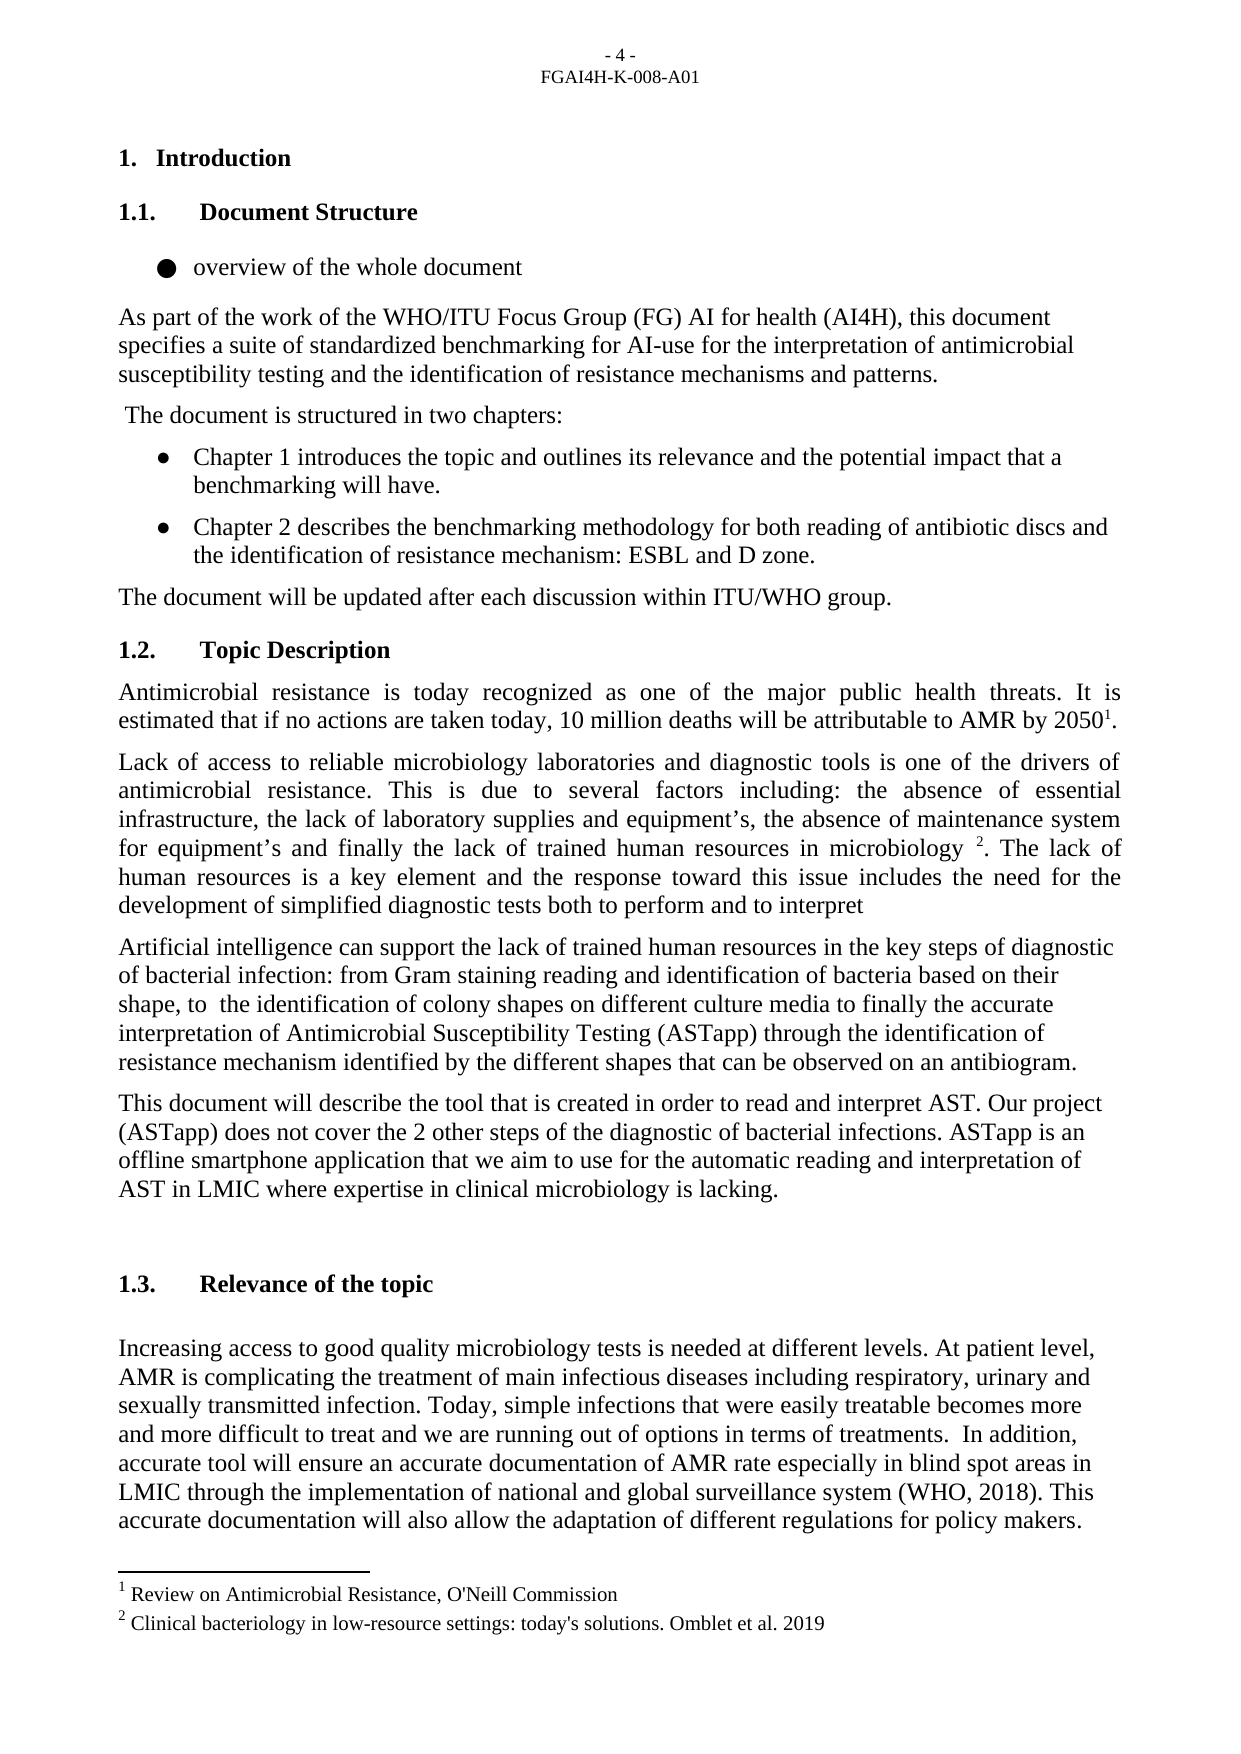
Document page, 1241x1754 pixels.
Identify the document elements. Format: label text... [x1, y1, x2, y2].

text Artificial intelligence can support the lack of trained human resources in the key steps of diagnostic of bacterial infection: from Gram staining reading and identification of bacteria based on their shape, to the identification of colony shapes on different culture media to finally the accurate interpretation of Antimicrobial Susceptibility Testing (ASTapp) through the identification of resistance mechanism identified by the different shapes that can be observed on an antibiogram. [118, 932, 1122, 1076]
subtitle Introduction [118, 143, 1122, 172]
subtitle Topic Description [118, 636, 1122, 664]
text This document will describe the tool that is created in order to read and interpret AST. Our project (ASTapp) does not cover the 2 other steps of the diagnostic of bacterial infections. ASTapp is an offline smartphone application that we aim to use for the automatic reading and interpretation of AST in LMIC where expertise in clinical microbiology is lacking. [118, 1088, 1122, 1203]
text As part of the work of the WHO/ITU Focus Group (FG) AI for health (AI4H), this document specifies a suite of standardized benchmarking for AI-use for the interpretation of antimicrobial susceptibility testing and the identification of resistance mechanisms and patterns. [118, 302, 1122, 388]
text Antimicrobial resistance is today recognized as one of the major public health threats. It is estimated that if no actions are taken today, 10 million deaths will be attributable to AMR by 2050. [118, 677, 1122, 734]
text The document will be updated after each discussion within ITU/WHO group. [118, 582, 1122, 611]
text Lack of access to reliable microbiology laboratories and diagnostic tools is one of the drivers of antimicrobial resistance. This is due to several factors including: the absence of essential infrastructure, the lack of laboratory supplies and equipment’s, the absence of maintenance system for equipment’s and finally the lack of trained human resources in microbiology . The lack of human resources is a key element and the response toward this issue includes the need for the development of simplified diagnostic tests both to perform and to interpret [118, 747, 1122, 919]
list Chapter 1 introduces the topic and outlines its relevance and the potential impact that a benchmarking will have. [156, 442, 1122, 499]
list overview of the whole document [156, 238, 1122, 289]
subtitle Document Structure [118, 197, 1122, 226]
subtitle Relevance of the topic [118, 1269, 1122, 1298]
list Chapter 2 describes the benchmarking methodology for both reading of antibiotic discs and the identification of resistance mechanism: ESBL and D zone. [156, 512, 1122, 569]
text Increasing access to good quality microbiology tests is needed at different levels. At patient level, AMR is complicating the treatment of main infectious diseases including respiratory, urinary and sexually transmitted infection. Today, simple infections that were easily treatable becomes more and more difficult to treat and we are running out of options in terms of treatments. In addition, accurate tool will ensure an accurate documentation of AMR rate especially in blind spot areas in LMIC through the implementation of national and global surveillance system (WHO, 2018). This accurate documentation will also allow the adaptation of different regulations for policy makers. [118, 1333, 1122, 1534]
text The document is structured in two chapters: [118, 401, 1122, 429]
